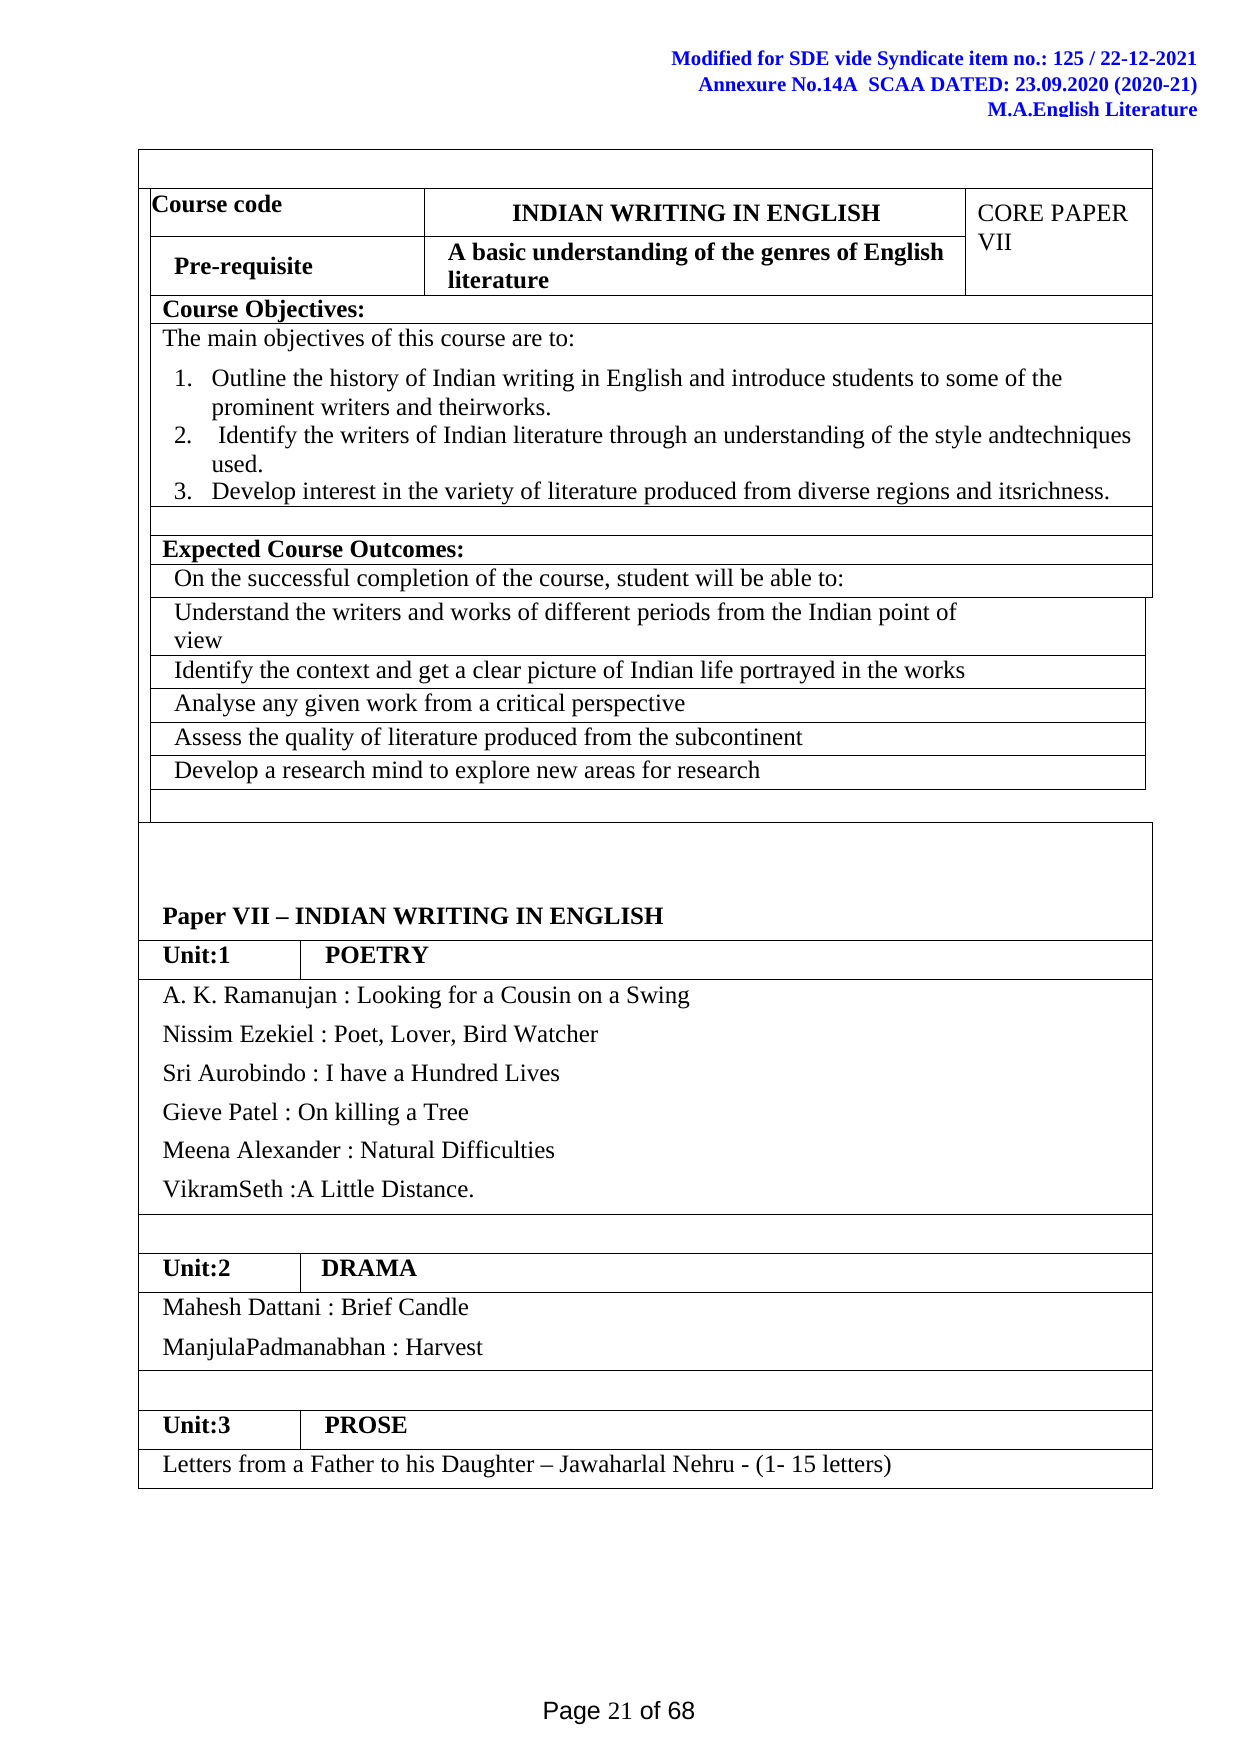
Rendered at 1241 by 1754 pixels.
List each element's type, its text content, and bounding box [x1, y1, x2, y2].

table_cell [139, 323, 150, 506]
table_header [139, 150, 1152, 188]
table_cell [139, 189, 150, 236]
table_cell Develop a research mind to explore new areas for research [151, 756, 1145, 789]
table_cell [139, 564, 150, 597]
table_cell [139, 506, 150, 535]
table_cell Analyse any given work from a critical perspective [151, 689, 1145, 722]
table_cell A basic understanding of the genres of English literature [425, 237, 965, 295]
table_cell A. K. Ramanujan : Looking for a Cousin on a Swing Nissim Ezekiel : Poet, Lover, Bird Watcher Sri Aurobindo : I have a Hundred Lives Gieve Patel : On killing a Tree Meena Alexander : Natural Difficulties VikramSeth :A Little Distance. [139, 980, 1152, 1214]
table_cell [139, 597, 150, 655]
table_cell The main objectives of this course are to: Outline the history of Indian writing in English and introduce students to some of the prominent writers and theirworks. Identify the writers of Indian literature through an understanding of the style andtechniques used. Develop interest in the variety of literature produced from diverse regions and itsrichness. [151, 324, 1152, 506]
table_cell Letters from a Father to his Daughter – Jawaharlal Nehru - (1- 15 letters) [139, 1450, 1152, 1488]
table_cell Identify the context and get a clear picture of Indian life portrayed in the works [151, 656, 1145, 688]
table_cell [139, 236, 150, 295]
table_cell Assess the quality of literature produced from the subcontinent [151, 723, 1145, 755]
table_cell [139, 1215, 1152, 1253]
table_cell Course Objectives: [151, 296, 1152, 323]
table_cell POETRY [301, 941, 1152, 979]
table_cell Unit:2 [139, 1254, 300, 1292]
table_cell On the successful completion of the course, student will be able to: [151, 565, 1152, 597]
table_cell [139, 535, 150, 563]
table_cell [139, 722, 150, 755]
table_cell [151, 507, 1152, 535]
table_cell Mahesh Dattani : Brief Candle ManjulaPadmanabhan : Harvest [139, 1293, 1152, 1370]
table_cell CORE PAPER VII [966, 189, 1152, 295]
table_cell [139, 688, 150, 722]
table_cell DRAMA [301, 1254, 1152, 1292]
table_cell Understand the writers and works of different periods from the Indian point of view [151, 598, 1145, 655]
table_cell Paper VII – INDIAN WRITING IN ENGLISH [139, 823, 1152, 940]
table_cell Unit:3 [139, 1411, 300, 1449]
table_cell [139, 789, 150, 822]
table_cell PROSE [301, 1411, 1152, 1449]
table_cell [139, 295, 150, 323]
table_cell [139, 755, 150, 789]
table_cell [139, 655, 150, 688]
table_cell Pre-requisite [151, 237, 424, 295]
table_cell Expected Course Outcomes: [151, 536, 1152, 563]
table_cell Course code [151, 189, 424, 236]
table_cell [139, 1371, 1152, 1409]
table_cell Unit:1 [139, 941, 300, 979]
table_cell INDIAN WRITING IN ENGLISH [425, 189, 965, 236]
